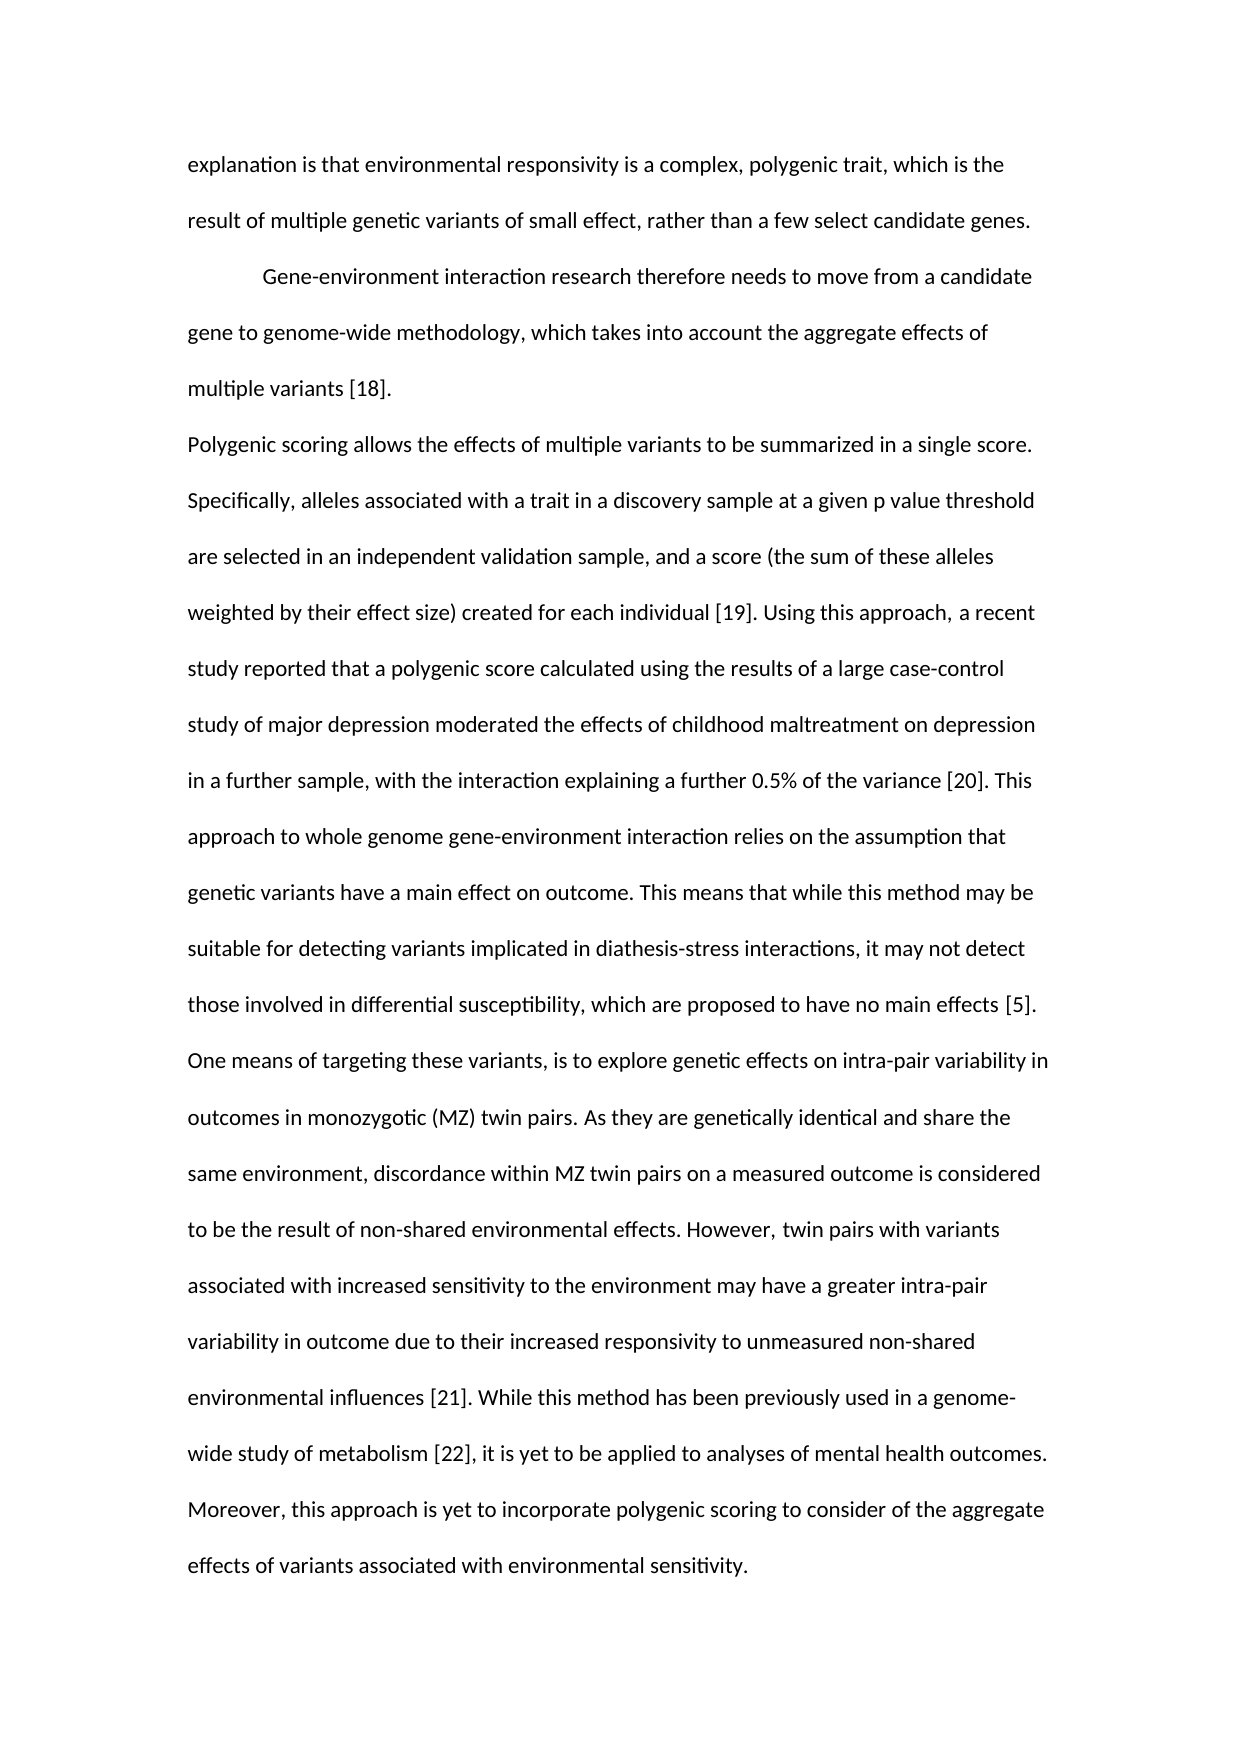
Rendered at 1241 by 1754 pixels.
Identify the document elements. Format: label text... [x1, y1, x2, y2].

text Polygenic scoring allows the effects of multiple variants to be summarized in a single score. Specifically, alleles associated with a trait in a discovery sample at a given p value threshold are selected in an independent validation sample, and a score (the sum of these alleles weighted by their effect size) created for each individual [19]. Using this approach, a recent study reported that a polygenic score calculated using the results of a large case-control study of major depression moderated the effects of childhood maltreatment on depression in a further sample, with the interaction explaining a further 0.5% of the variance [20]. This approach to whole genome gene-environment interaction relies on the assumption that genetic variants have a main effect on outcome. This means that while this method may be suitable for detecting variants implicated in diathesis-stress interactions, it may not detect those involved in differential susceptibility, which are proposed to have no main effects [5]. One means of targeting these variants, is to explore genetic effects on intra-pair variability in outcomes in monozygotic (MZ) twin pairs. As they are genetically identical and share the same environment, discordance within MZ twin pairs on a measured outcome is considered to be the result of non-shared environmental effects. However, twin pairs with variants associated with increased sensitivity to the environment may have a greater intra-pair variability in outcome due to their increased responsivity to unmeasured non-shared environmental influences [21]. While this method has been previously used in a genome-wide study of metabolism [22], it is yet to be applied to analyses of mental health outcomes. Moreover, this approach is yet to incorporate polygenic scoring to consider of the aggregate effects of variants associated with environmental sensitivity. [187, 430, 1053, 1579]
text Gene-environment interaction research therefore needs to move from a candidate gene to genome-wide methodology, which takes into account the aggregate effects of multiple variants [18]. [187, 262, 1053, 402]
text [187, 150, 1053, 234]
